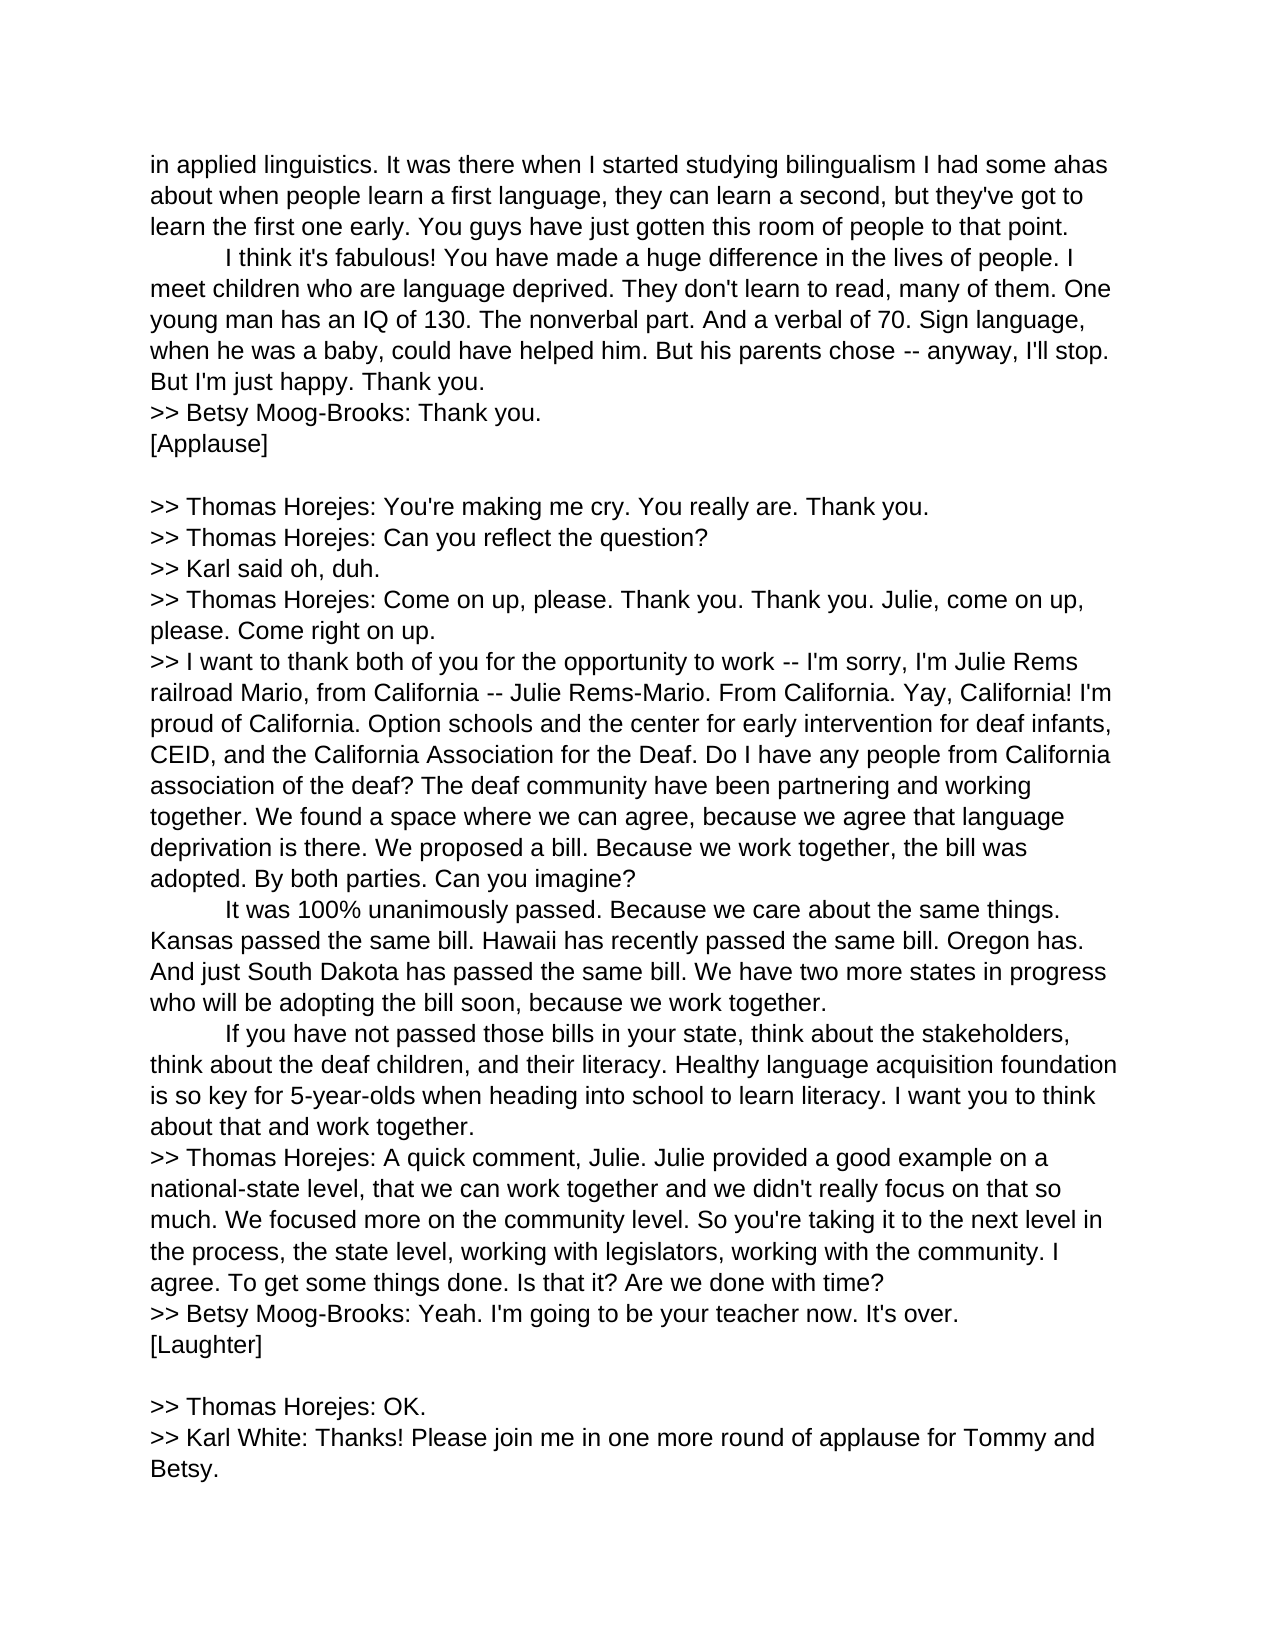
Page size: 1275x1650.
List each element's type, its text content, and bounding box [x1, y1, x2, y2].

text It was 100% unanimously passed. Because we care about the same things. Kansas passed the same bill. Hawaii has recently passed the same bill. Oregon has. And just South Dakota has passed the same bill. We have two more states in progress who will be adopting the bill soon, because we work together. [150, 895, 1125, 1017]
text I think it's fabulous! You have made a huge difference in the lives of people. I meet children who are language deprived. They don't learn to read, many of them. One young man has an IQ of 130. The nonverbal part. And a verbal of 70. Sign language, when he was a baby, could have helped him. But his parents chose -- anyway, I'll stop. But I'm just happy. Thank you. >> Betsy Moog-Brooks: Thank you. [Applause] >> Thomas Horejes: You're making me cry. You really are. Thank you. >> Thomas Horejes: Can you reflect the question? >> Karl said oh, duh. >> Thomas Horejes: Come on up, please. Thank you. Thank you. Julie, come on up, please. Come right on up. >> I want to thank both of you for the opportunity to work -- I'm sorry, I'm Julie Rems railroad Mario, from California -- Julie Rems-Mario. From California. Yay, California! I'm proud of California. Option schools and the center for early intervention for deaf infants, CEID, and the California Association for the Deaf. Do I have any people from California association of the deaf? The deaf community have been partnering and working together. We found a space where we can agree, because we agree that language deprivation is there. We proposed a bill. Because we work together, the bill was adopted. By both parties. Can you imagine? [150, 243, 1125, 893]
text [150, 1019, 1125, 1482]
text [150, 150, 1125, 241]
